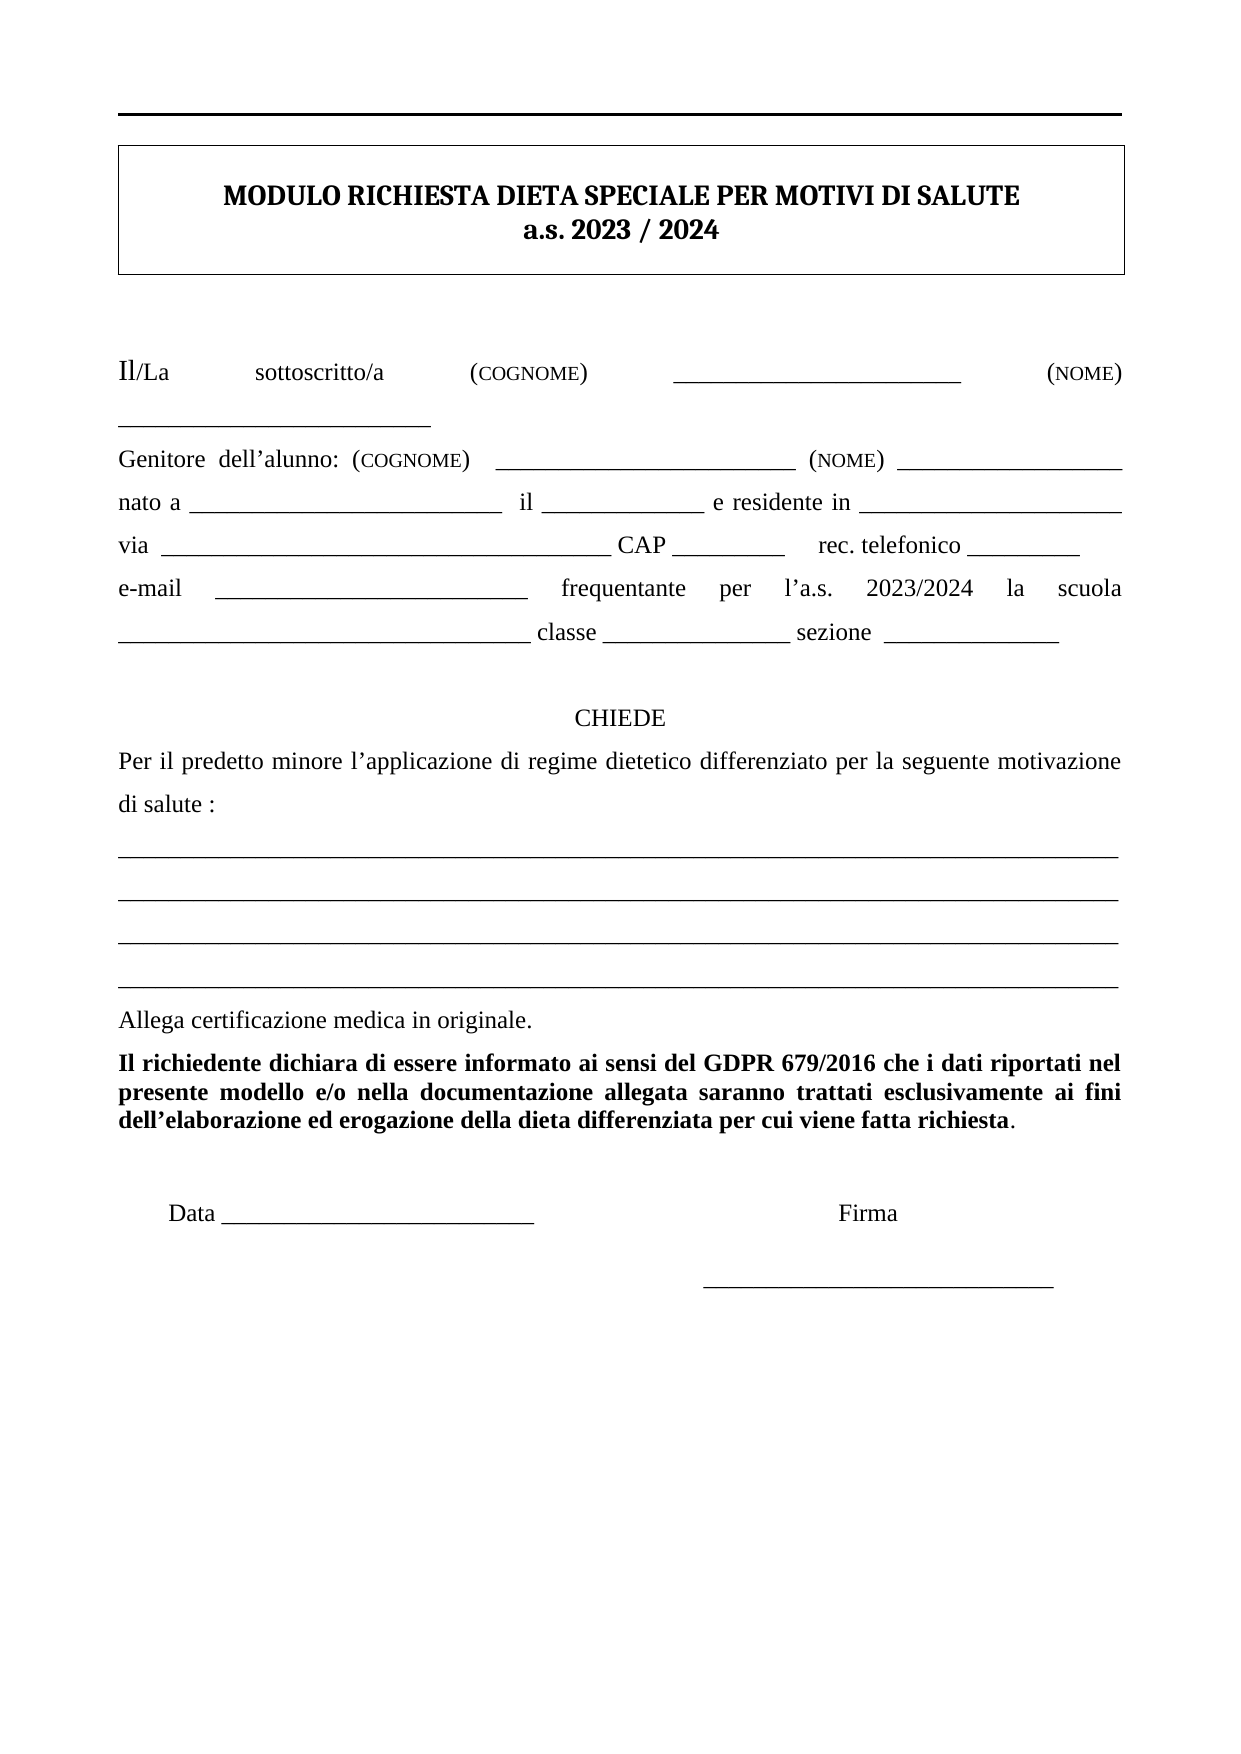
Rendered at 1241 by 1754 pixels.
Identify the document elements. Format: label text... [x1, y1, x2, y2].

text Allega certificazione medica in originale. [118, 1005, 1122, 1033]
text Genitore dell’alunno: (cognome) ________________________ (nome) __________________ nato a _________________________ il _____________ e residente in _____________________ via ____________________________________ CAP _________ rec. telefonico _________ [118, 444, 1122, 559]
text ____________________________ [561, 1262, 1122, 1291]
text Il richiedente dichiara di essere informato ai sensi del GDPR 679/2016 che i dati riportati nel presente modello e/o nella documentazione allegata saranno trattati esclusivamente ai fini dell’elaborazione ed erogazione della dieta differenziata per cui viene fatta richiesta. [118, 1048, 1122, 1134]
text ________________________________________________________________________________________________________________________________________________________________________________________________________________________________________________________________________________________________________________________________ [118, 832, 1122, 990]
text CHIEDE [118, 703, 1122, 732]
text Il/La sottoscritto/a (cognome) _______________________ (nome) _________________________ [118, 353, 1122, 430]
text Data _________________________ Firma [118, 1198, 1122, 1227]
text Per il predetto minore l’applicazione di regime dietetico differenziato per la seguente motivazione di salute : [118, 746, 1122, 818]
text e-mail _________________________ frequentante per l’a.s. 2023/2024 la scuola _________________________________ classe _______________ sezione ______________ [118, 573, 1122, 645]
table_header MODULO RICHIESTA DIETA SPECIALE PER MOTIVI DI SALUTE a.s. 2023 / 2024 [119, 146, 1124, 274]
